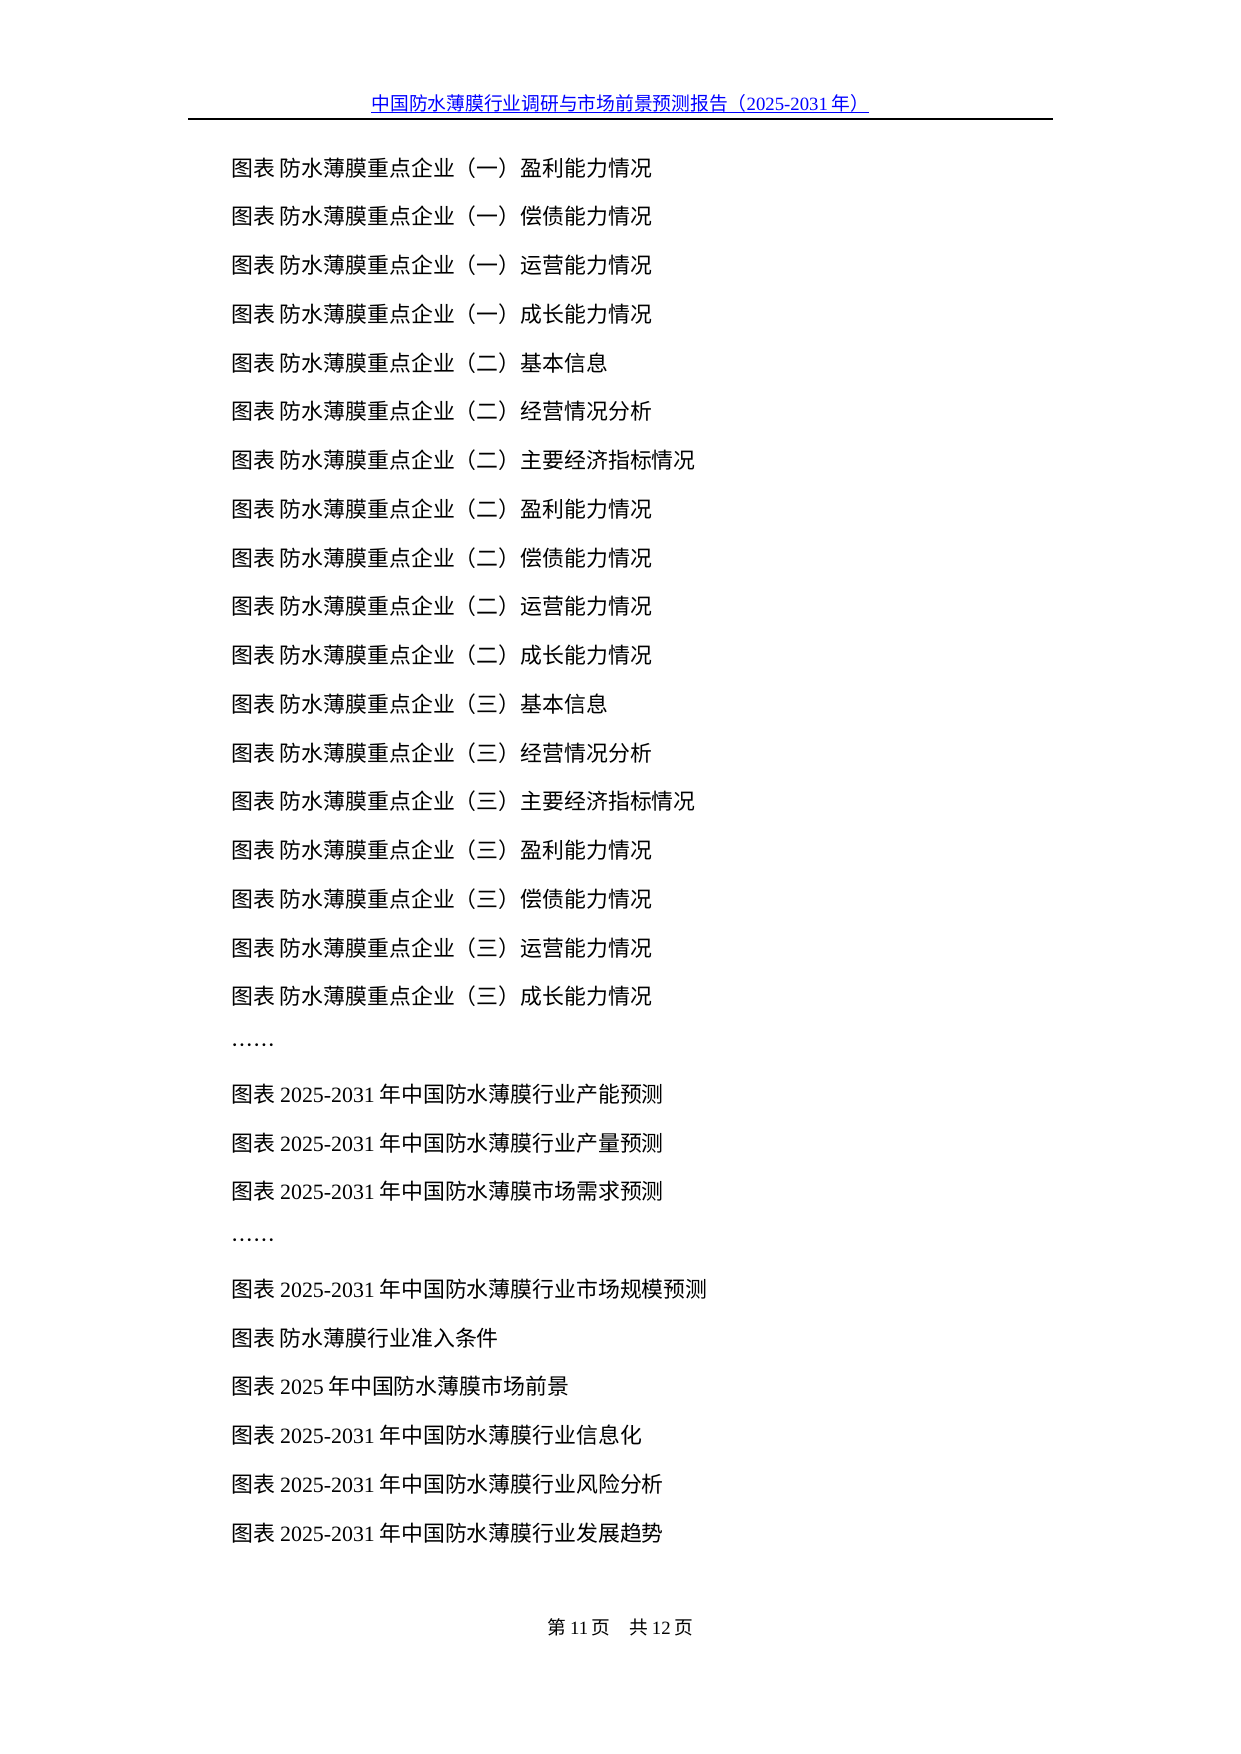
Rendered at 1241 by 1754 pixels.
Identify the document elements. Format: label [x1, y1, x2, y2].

text [187, 150, 1053, 1548]
